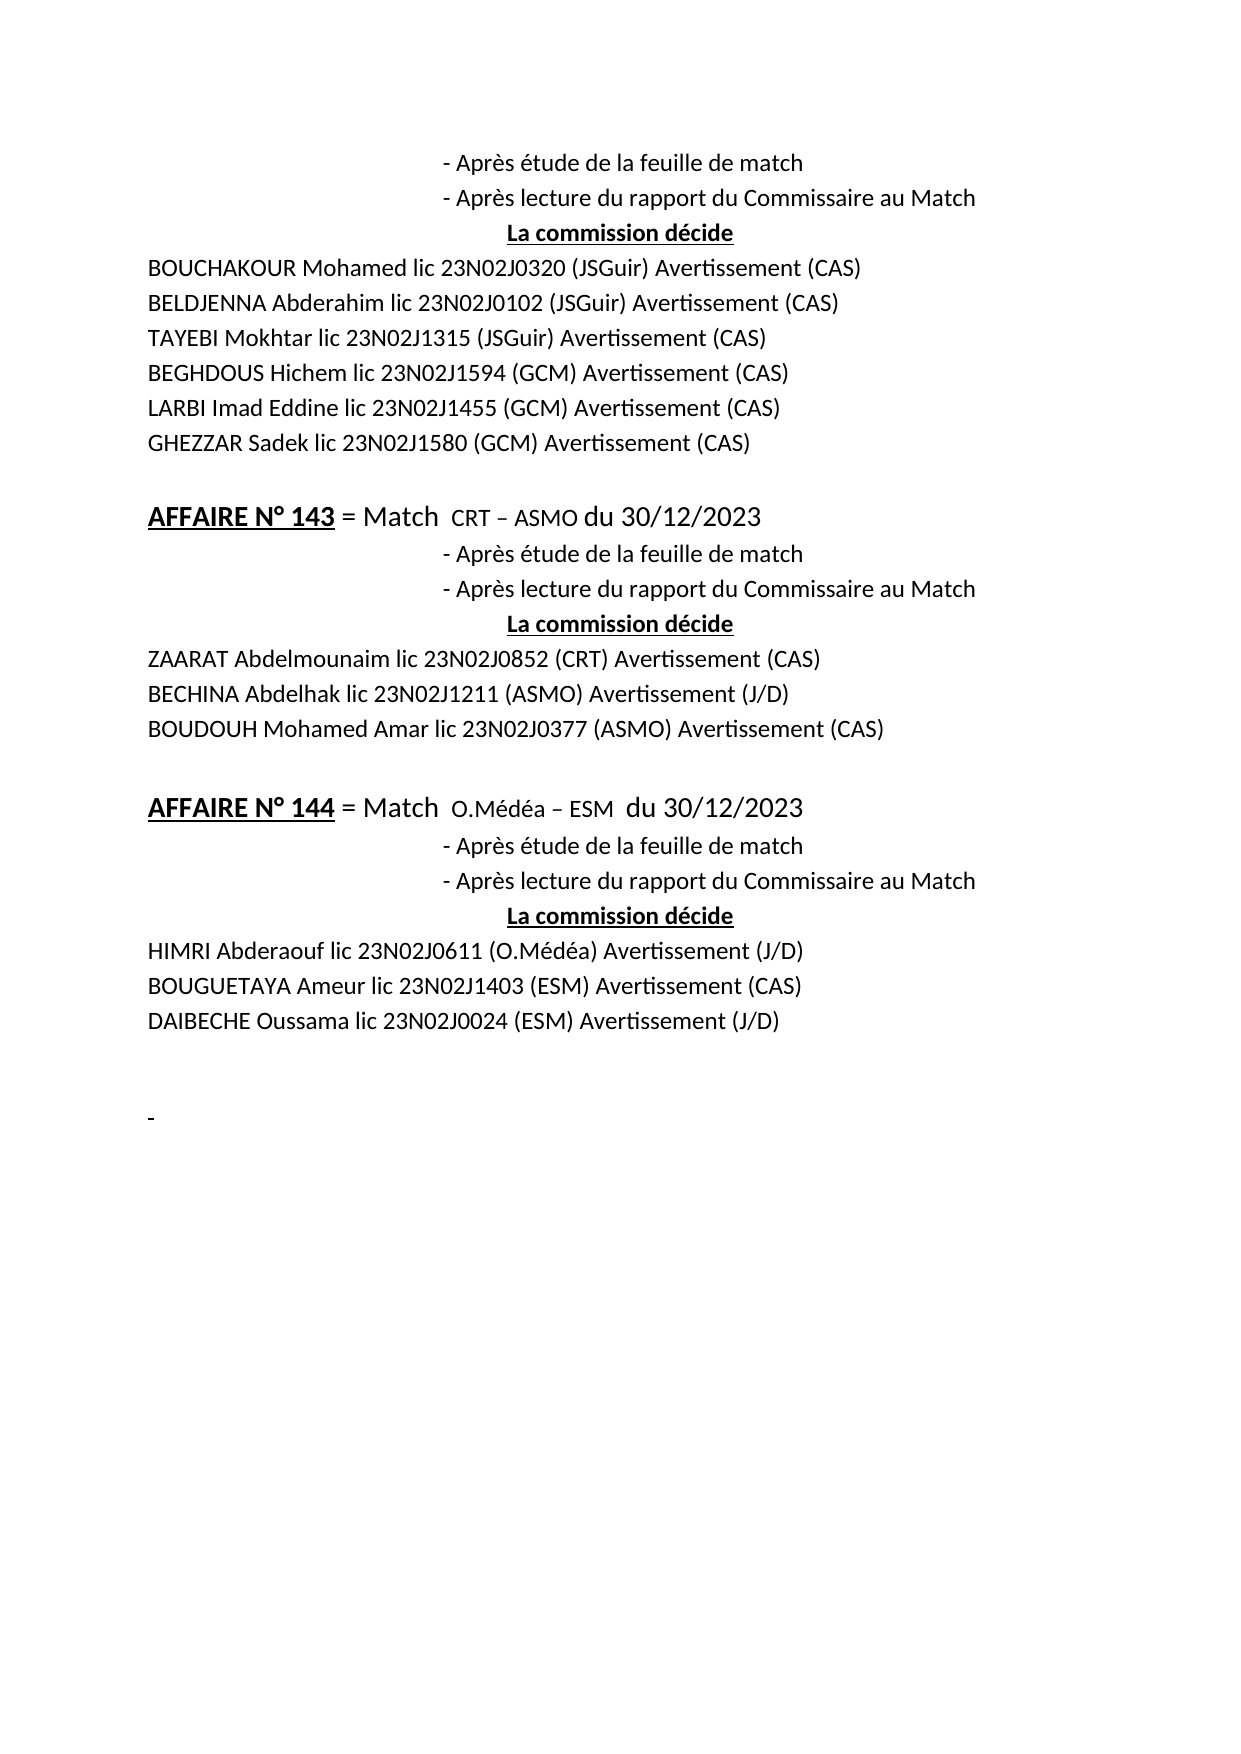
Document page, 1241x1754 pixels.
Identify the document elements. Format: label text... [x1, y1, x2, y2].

text La commission décide [148, 900, 1093, 931]
text TAYEBI Mokhtar lic 23N02J1315 (JSGuir) Avertissement (CAS) [148, 323, 1093, 353]
text BOUDOUH Mohamed Amar lic 23N02J0377 (ASMO) Avertissement (CAS) [148, 713, 1093, 744]
text - Après étude de la feuille de match [369, 538, 1093, 569]
text DAIBECHE Oussama lic 23N02J0024 (ESM) Avertissement (J/D) [148, 1005, 1093, 1036]
text - Après lecture du rapport du Commissaire au Match [148, 183, 1093, 213]
text ZAARAT Abdelmounaim lic 23N02J0852 (CRT) Avertissement (CAS) [148, 643, 1093, 674]
text AFFAIRE N° 144 = Match O.Médéa – ESM du 30/12/2023 [148, 789, 1093, 825]
text BOUGUETAYA Ameur lic 23N02J1403 (ESM) Avertissement (CAS) [148, 970, 1093, 1001]
text BEGHDOUS Hichem lic 23N02J1594 (GCM) Avertissement (CAS) [148, 358, 1093, 388]
text GHEZZAR Sadek lic 23N02J1580 (GCM) Avertissement (CAS) [148, 428, 1093, 458]
text - Après lecture du rapport du Commissaire au Match [148, 865, 1093, 896]
text AFFAIRE N° 143 = Match CRT – ASMO du 30/12/2023 [148, 498, 1093, 533]
text LARBI Imad Eddine lic 23N02J1455 (GCM) Avertissement (CAS) [148, 393, 1093, 423]
text BELDJENNA Abderahim lic 23N02J0102 (JSGuir) Avertissement (CAS) [148, 288, 1093, 318]
text HIMRI Abderaouf lic 23N02J0611 (O.Médéa) Avertissement (J/D) [148, 935, 1093, 966]
text La commission décide [148, 218, 1093, 248]
text - Après lecture du rapport du Commissaire au Match [148, 573, 1093, 604]
text - Après étude de la feuille de match [369, 830, 1093, 861]
text BECHINA Abdelhak lic 23N02J1211 (ASMO) Avertissement (J/D) [148, 678, 1093, 709]
text La commission décide [148, 608, 1093, 639]
text BOUCHAKOUR Mohamed lic 23N02J0320 (JSGuir) Avertissement (CAS) [148, 253, 1093, 283]
text - Après étude de la feuille de match [369, 148, 1093, 178]
